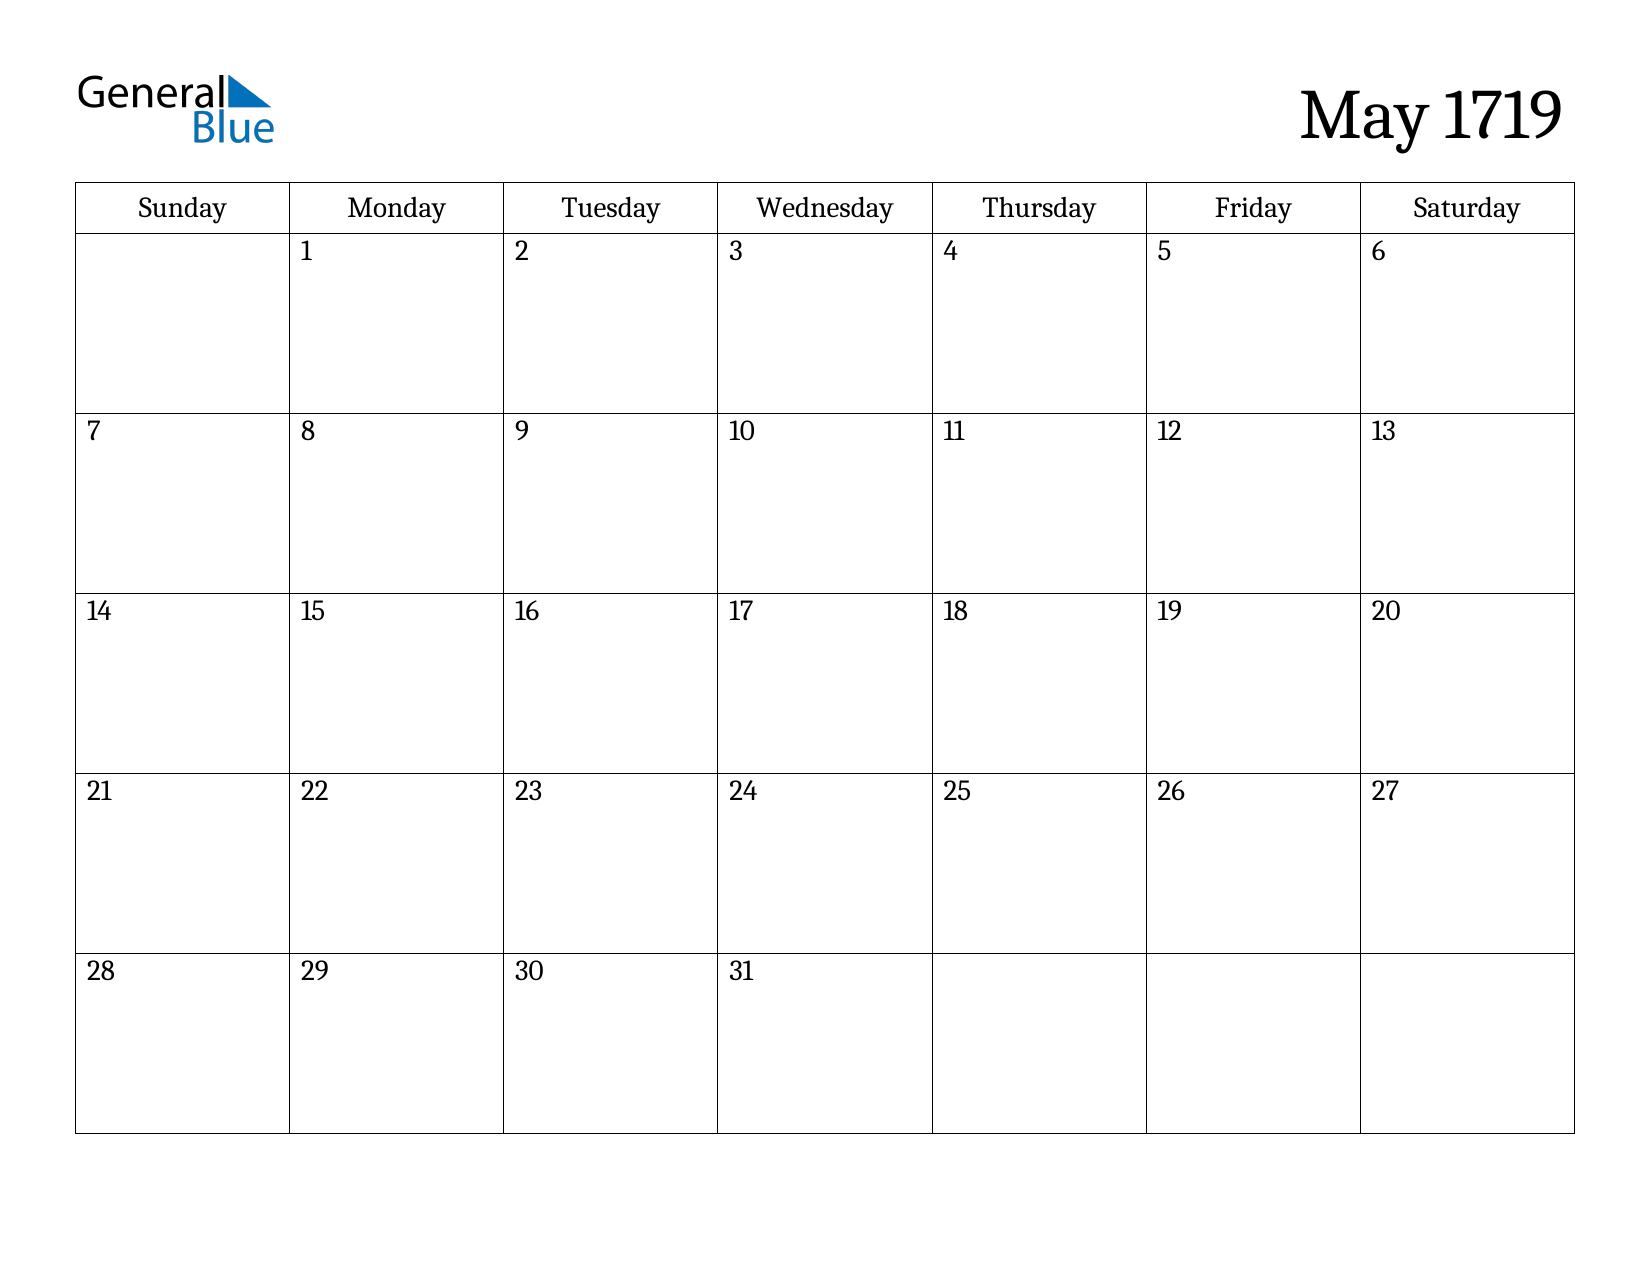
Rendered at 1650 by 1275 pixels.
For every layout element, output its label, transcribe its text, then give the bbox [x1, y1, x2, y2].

table_cell 10 [718, 414, 932, 447]
table_cell 16 [504, 594, 717, 627]
table_cell [1147, 267, 1360, 413]
table_cell 26 [1147, 774, 1360, 807]
table_cell [1361, 267, 1574, 413]
table_cell [290, 627, 503, 773]
table_cell Friday [1147, 183, 1360, 233]
table_cell 24 [718, 774, 932, 807]
table_cell [76, 234, 289, 267]
table_cell Sunday [76, 183, 289, 233]
table_cell [504, 627, 717, 773]
table_cell [1147, 448, 1360, 593]
table_cell 8 [290, 414, 503, 447]
table_cell [290, 448, 503, 593]
picture [78, 75, 274, 143]
table_cell 6 [1361, 234, 1574, 267]
table_cell [504, 267, 717, 413]
table_cell [933, 627, 1146, 773]
table_cell [290, 988, 503, 1133]
table_cell [933, 448, 1146, 593]
table_cell [76, 627, 289, 773]
table_cell 9 [504, 414, 717, 447]
table_cell [933, 988, 1146, 1133]
table_header [76, 75, 503, 182]
table_cell [1147, 808, 1360, 953]
table_cell 21 [76, 774, 289, 807]
table_cell [1147, 954, 1360, 987]
table_cell Thursday [933, 183, 1146, 233]
table_cell 20 [1361, 594, 1574, 627]
table_cell 19 [1147, 594, 1360, 627]
table_cell 23 [504, 774, 717, 807]
table_cell [718, 267, 932, 413]
table_cell 11 [933, 414, 1146, 447]
table_cell [76, 808, 289, 953]
table_cell 27 [1361, 774, 1574, 807]
table_cell 4 [933, 234, 1146, 267]
table_cell 29 [290, 954, 503, 987]
table_cell [76, 267, 289, 413]
table_cell 25 [933, 774, 1146, 807]
table_cell Saturday [1361, 183, 1574, 233]
table_cell [718, 988, 932, 1133]
table_cell [504, 988, 717, 1133]
table_cell [1361, 627, 1574, 773]
table_cell 5 [1147, 234, 1360, 267]
table_cell [1147, 627, 1360, 773]
table_cell 2 [504, 234, 717, 267]
table_cell [1361, 988, 1574, 1133]
table_cell Tuesday [504, 183, 717, 233]
table_cell 13 [1361, 414, 1574, 447]
table_cell [1147, 988, 1360, 1133]
table_cell [1361, 808, 1574, 953]
table_cell Wednesday [718, 183, 932, 233]
table_cell [1361, 448, 1574, 593]
table_cell [718, 627, 932, 773]
table_cell [718, 808, 932, 953]
table_cell [290, 267, 503, 413]
table_cell [504, 808, 717, 953]
table_cell 22 [290, 774, 503, 807]
table_cell [718, 448, 932, 593]
table_cell [933, 954, 1146, 987]
table_cell [1361, 954, 1574, 987]
table_cell 7 [76, 414, 289, 447]
table_cell 3 [718, 234, 932, 267]
table_cell 18 [933, 594, 1146, 627]
table_cell 1 [290, 234, 503, 267]
table_cell 12 [1147, 414, 1360, 447]
table_cell [933, 808, 1146, 953]
table_cell [504, 448, 717, 593]
table_cell [76, 448, 289, 593]
table_cell 14 [76, 594, 289, 627]
table_cell 28 [76, 954, 289, 987]
table_header May 1719 [504, 75, 1574, 182]
table_cell [290, 808, 503, 953]
table_cell 15 [290, 594, 503, 627]
table_cell 30 [504, 954, 717, 987]
table_cell 31 [718, 954, 932, 987]
table_cell [933, 267, 1146, 413]
table_cell [76, 988, 289, 1133]
table_cell Monday [290, 183, 503, 233]
table_cell 17 [718, 594, 932, 627]
